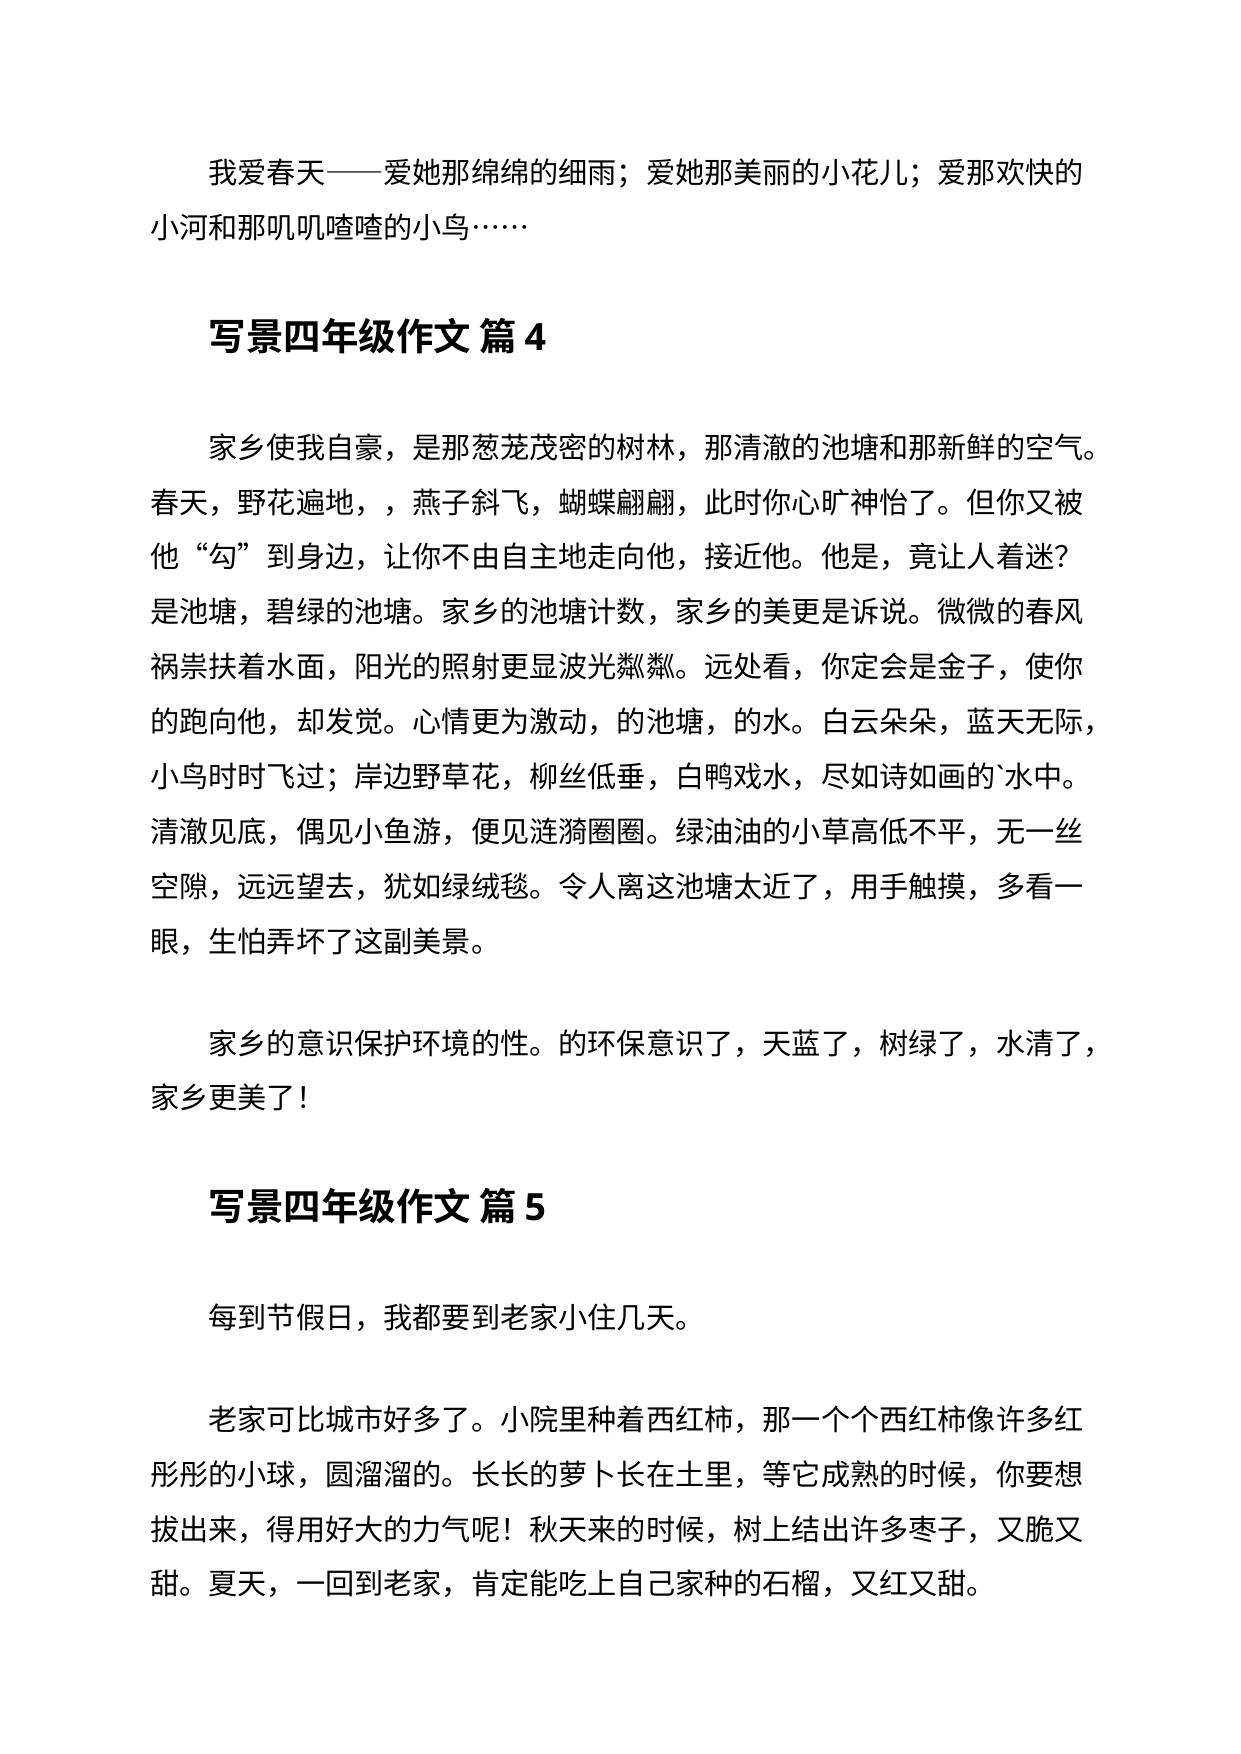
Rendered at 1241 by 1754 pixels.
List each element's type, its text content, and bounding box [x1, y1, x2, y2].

text 家乡的意识保护环境的性。的环保意识了，天蓝了，树绿了，水清了，家乡更美了！ [150, 1020, 1090, 1117]
text 家乡使我自豪，是那葱茏茂密的树林，那清澈的池塘和那新鲜的空气。春天，野花遍地，，燕子斜飞，蝴蝶翩翩，此时你心旷神怡了。但你又被他“勾”到身边，让你不由自主地走向他，接近他。他是，竟让人着迷？是池塘，碧绿的池塘。家乡的池塘计数，家乡的美更是诉说。微微的春风祸祟扶着水面，阳光的照射更显波光粼粼。远处看，你定会是金子，使你的跑向他，却发觉。心情更为激动，的池塘，的水。白云朵朵，蓝天无际，小鸟时时飞过；岸边野草花，柳丝低垂，白鸭戏水，尽如诗如画的`水中。清澈见底，偶见小鱼游，便见涟漪圈圈。绿油油的小草高低不平，无一丝空隙，远远望去，犹如绿绒毯。令人离这池塘太近了，用手触摸，多看一眼，生怕弄坏了这副美景。 [150, 424, 1090, 961]
text 写景四年级作文 篇4 [150, 307, 1090, 361]
text 我爱春天——爱她那绵绵的细雨；爱她那美丽的小花儿；爱那欢快的小河和那叽叽喳喳的小鸟…… [150, 150, 1090, 247]
text 写景四年级作文 篇5 [150, 1177, 1090, 1231]
text 每到节假日，我都要到老家小住几天。 [150, 1294, 1090, 1337]
text 老家可比城市好多了。小院里种着西红柿，那一个个西红柿像许多红彤彤的小球，圆溜溜的。长长的萝卜长在土里，等它成熟的时候，你要想拔出来，得用好大的力气呢！秋天来的时候，树上结出许多枣子，又脆又甜。夏天，一回到老家，肯定能吃上自己家种的石榴，又红又甜。 [150, 1396, 1090, 1603]
